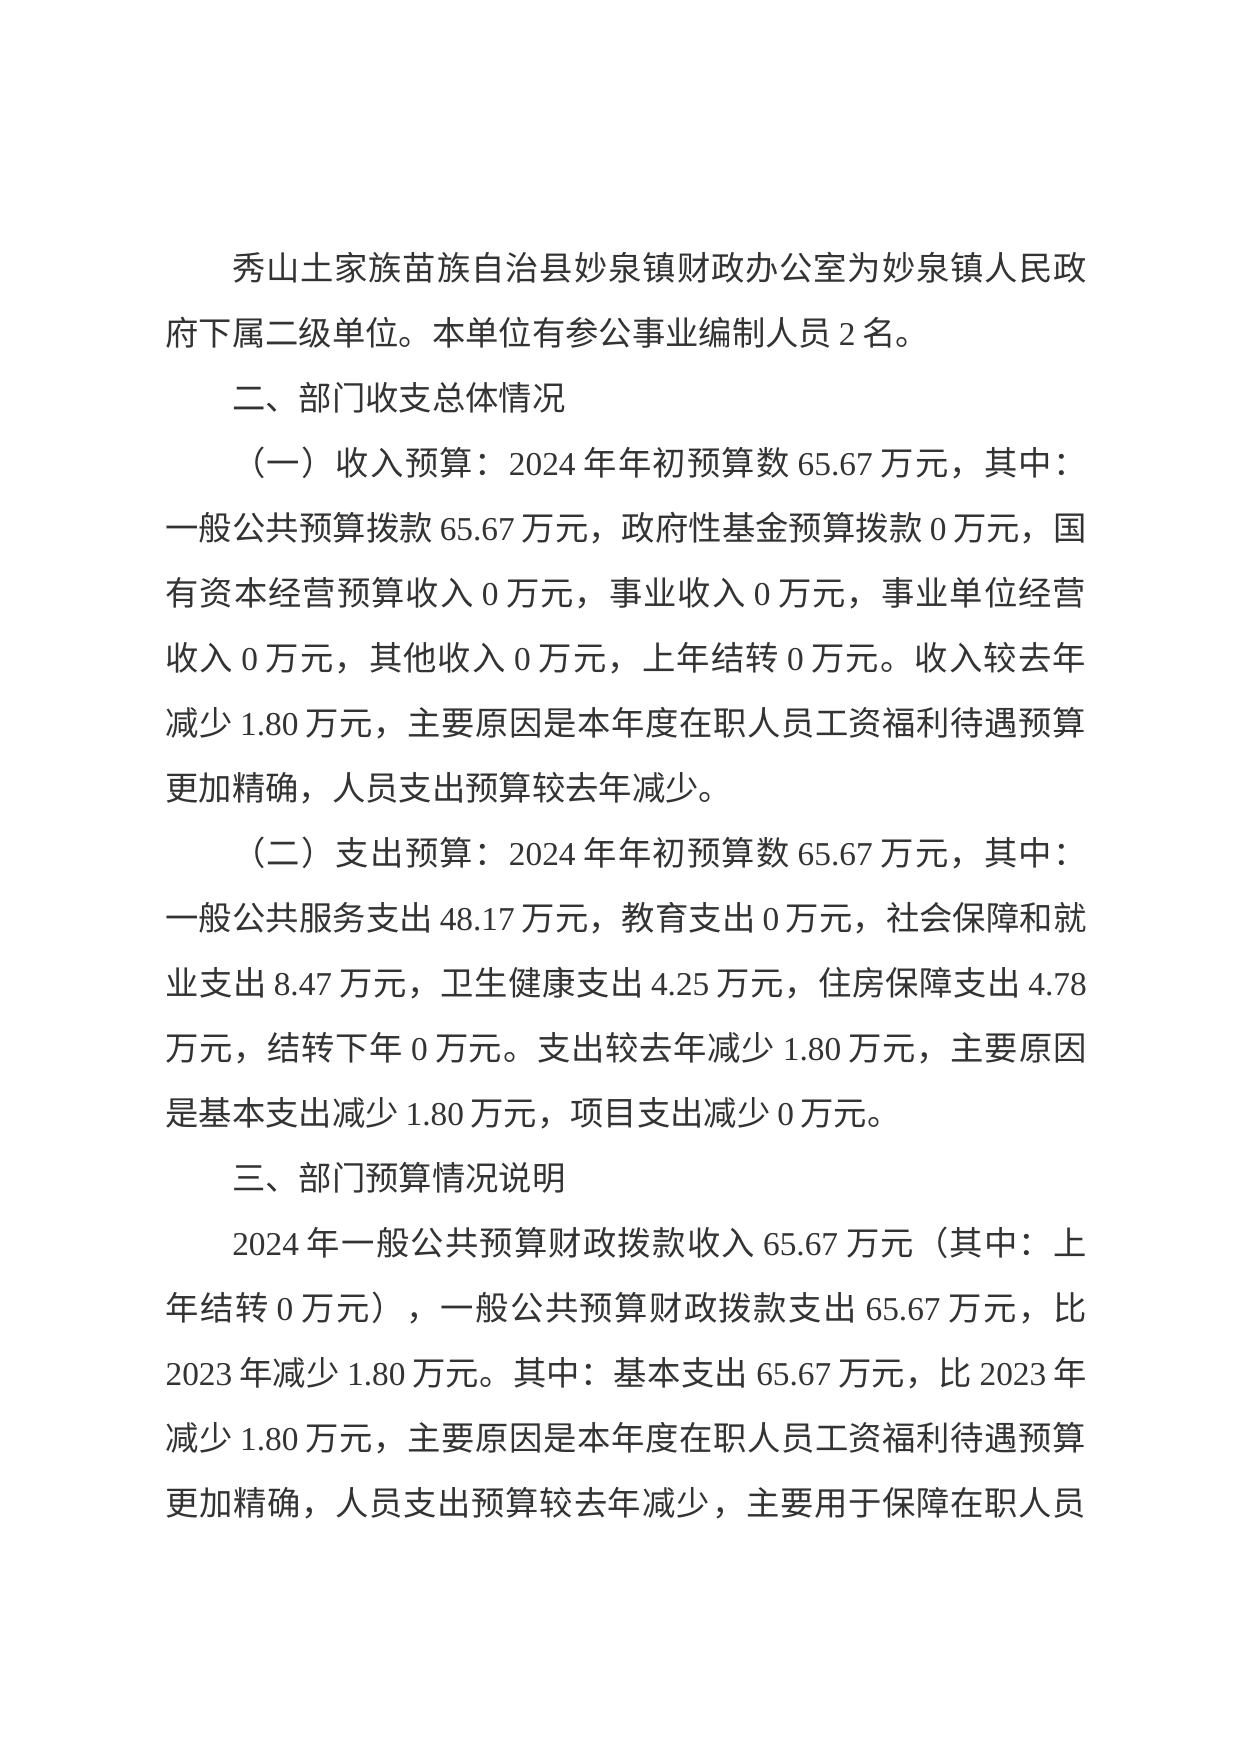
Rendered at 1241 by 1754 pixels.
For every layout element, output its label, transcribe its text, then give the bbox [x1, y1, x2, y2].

text 秀山土家族苗族自治县妙泉镇财政办公室为妙泉镇人民政府下属二级单位。本单位有参公事业编制人员2名。 [165, 233, 1087, 363]
text （二）支出预算：2024年年初预算数65.67万元，其中：一般公共服务支出48.17万元，教育支出0万元，社会保障和就业支出8.47万元，卫生健康支出4.25万元，住房保障支出4.78万元，结转下年0万元。支出较去年减少1.80万元，主要原因是基本支出减少1.80万元，项目支出减少0万元。 [165, 818, 1087, 1143]
text 二、部门收支总体情况 [165, 363, 1087, 428]
text （一）收入预算：2024年年初预算数65.67万元，其中：一般公共预算拨款65.67万元，政府性基金预算拨款0万元，国有资本经营预算收入0万元，事业收入0万元，事业单位经营收入0万元，其他收入0万元，上年结转0万元。收入较去年减少1.80万元，主要原因是本年度在职人员工资福利待遇预算更加精确，人员支出预算较去年减少。 [165, 428, 1087, 818]
text 三、部门预算情况说明 [165, 1143, 1087, 1208]
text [165, 1208, 1087, 1533]
